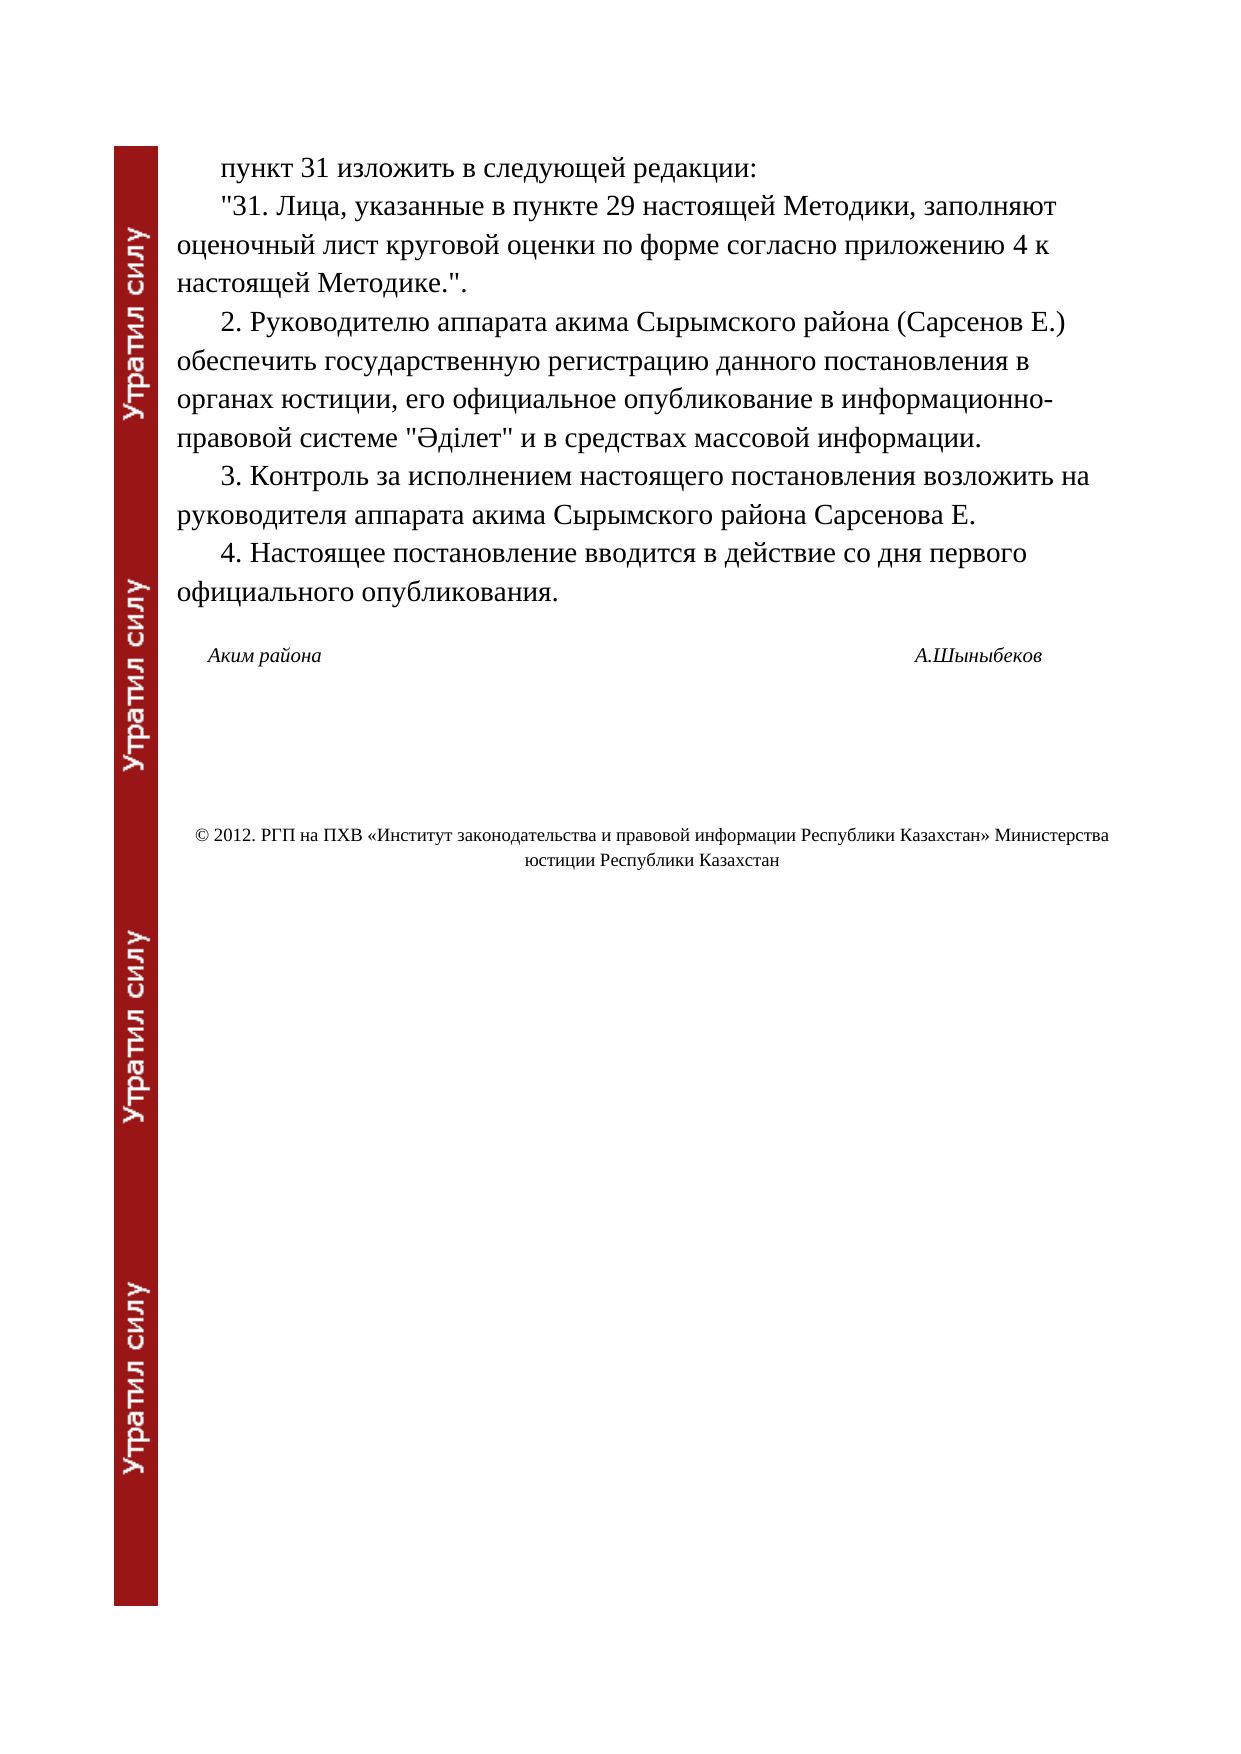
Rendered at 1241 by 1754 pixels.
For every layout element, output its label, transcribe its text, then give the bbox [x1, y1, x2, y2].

text © 2012. РГП на ПХВ «Институт законодательства и правовой информации Республики Казахстан» Министерства юстиции Республики Казахстан [112, 824, 1128, 870]
picture [114, 870, 158, 1606]
picture [114, 673, 158, 824]
table_header А.Шыныбеков [913, 642, 1240, 673]
picture [114, 638, 158, 642]
picture [114, 146, 158, 150]
table_header Аким района [101, 642, 913, 673]
